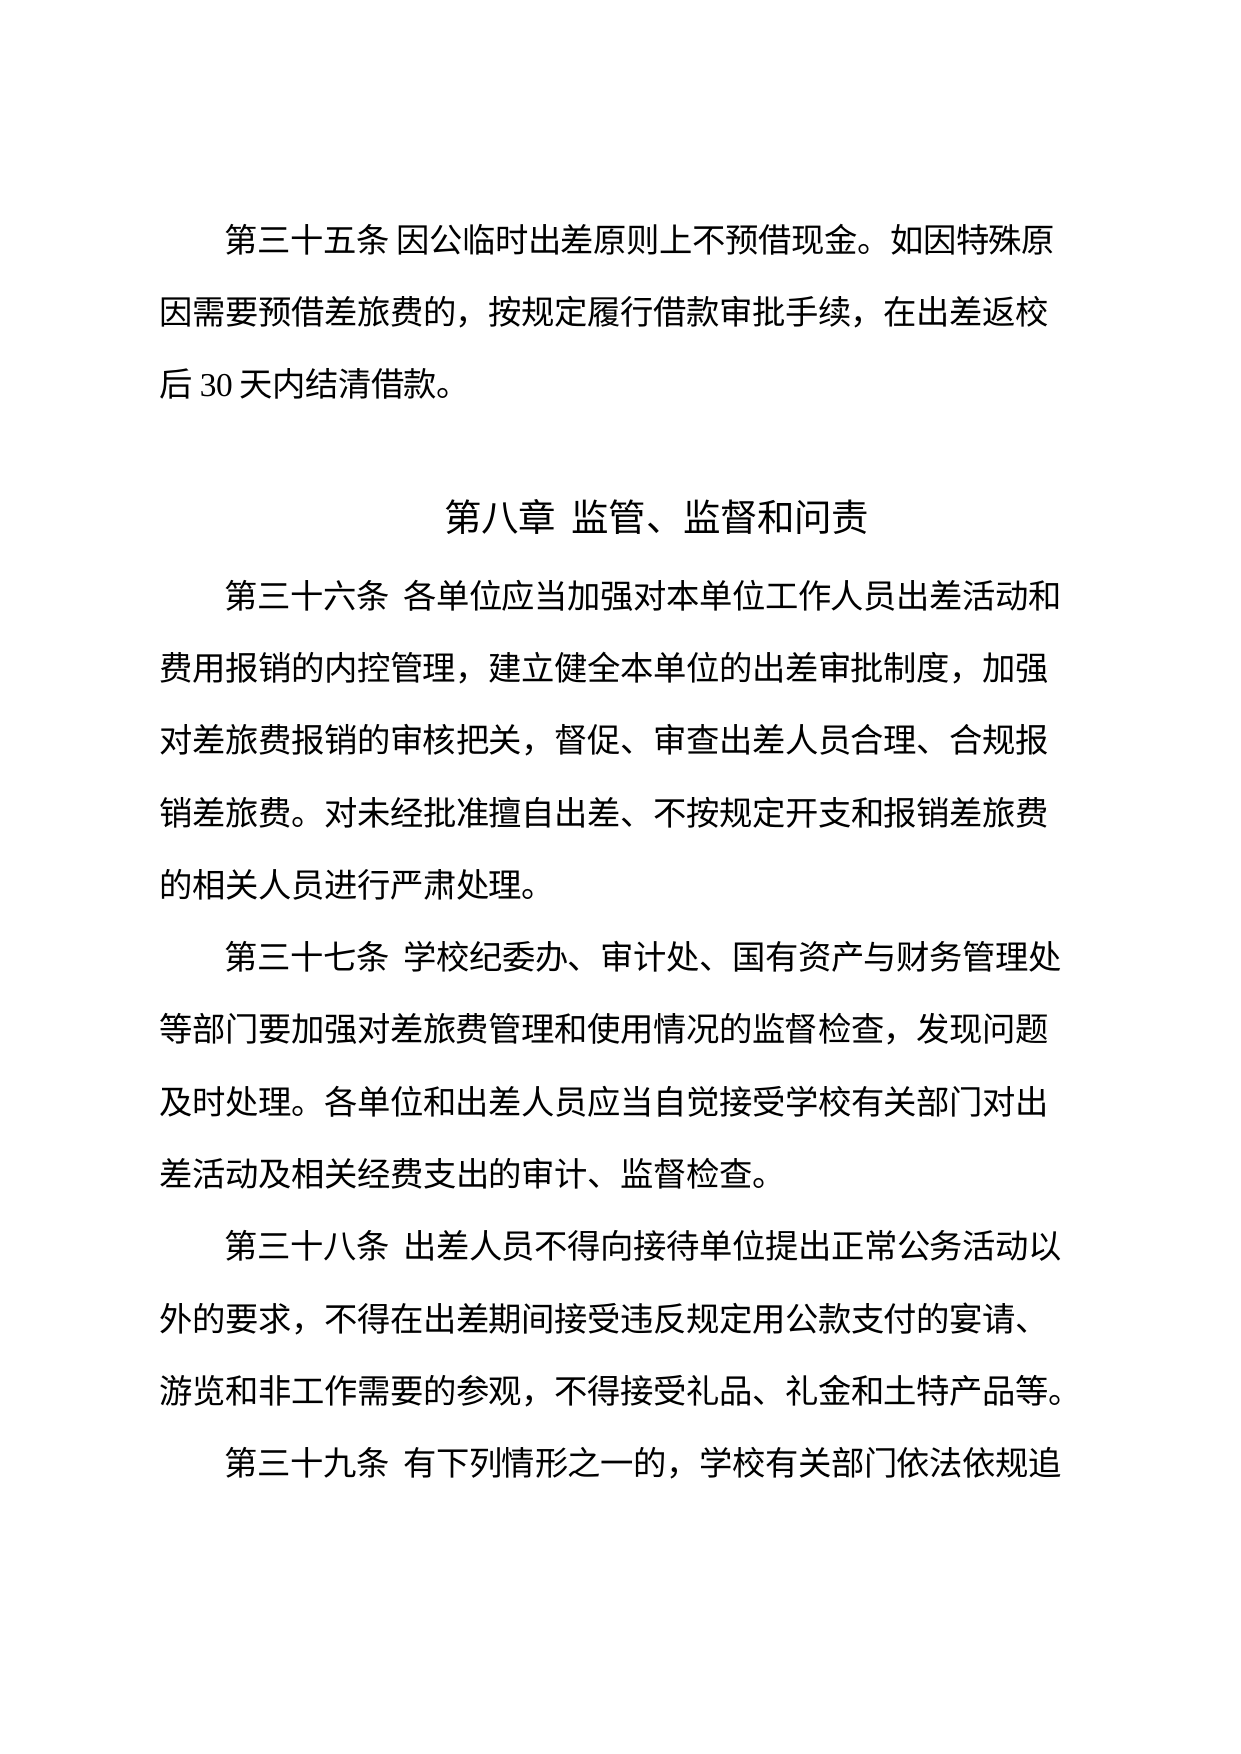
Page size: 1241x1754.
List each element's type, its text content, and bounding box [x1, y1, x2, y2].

text 第三十七条 学校纪委办、审计处、国有资产与财务管理处等部门要加强对差旅费管理和使用情况的监督检查，发现问题及时处理。各单位和出差人员应当自觉接受学校有关部门对出差活动及相关经费支出的审计、监督检查。 [159, 931, 1081, 1196]
text 第三十六条 各单位应当加强对本单位工作人员出差活动和费用报销的内控管理，建立健全本单位的出差审批制度，加强对差旅费报销的审核把关，督促、审查出差人员合理、合规报销差旅费。对未经批准擅自出差、不按规定开支和报销差旅费的相关人员进行严肃处理。 [159, 569, 1081, 907]
text 第三十五条 因公临时出差原则上不预借现金。如因特殊原因需要预借差旅费的，按规定履行借款审批手续，在出差返校后30天内结清借款。 [159, 214, 1081, 406]
text 第三十八条 出差人员不得向接待单位提出正常公务活动以外的要求，不得在出差期间接受违反规定用公款支付的宴请、游览和非工作需要的参观，不得接受礼品、礼金和土特产品等。 [159, 1220, 1081, 1413]
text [159, 1437, 1081, 1485]
text 第八章 监管、监督和问责 [159, 488, 1081, 542]
